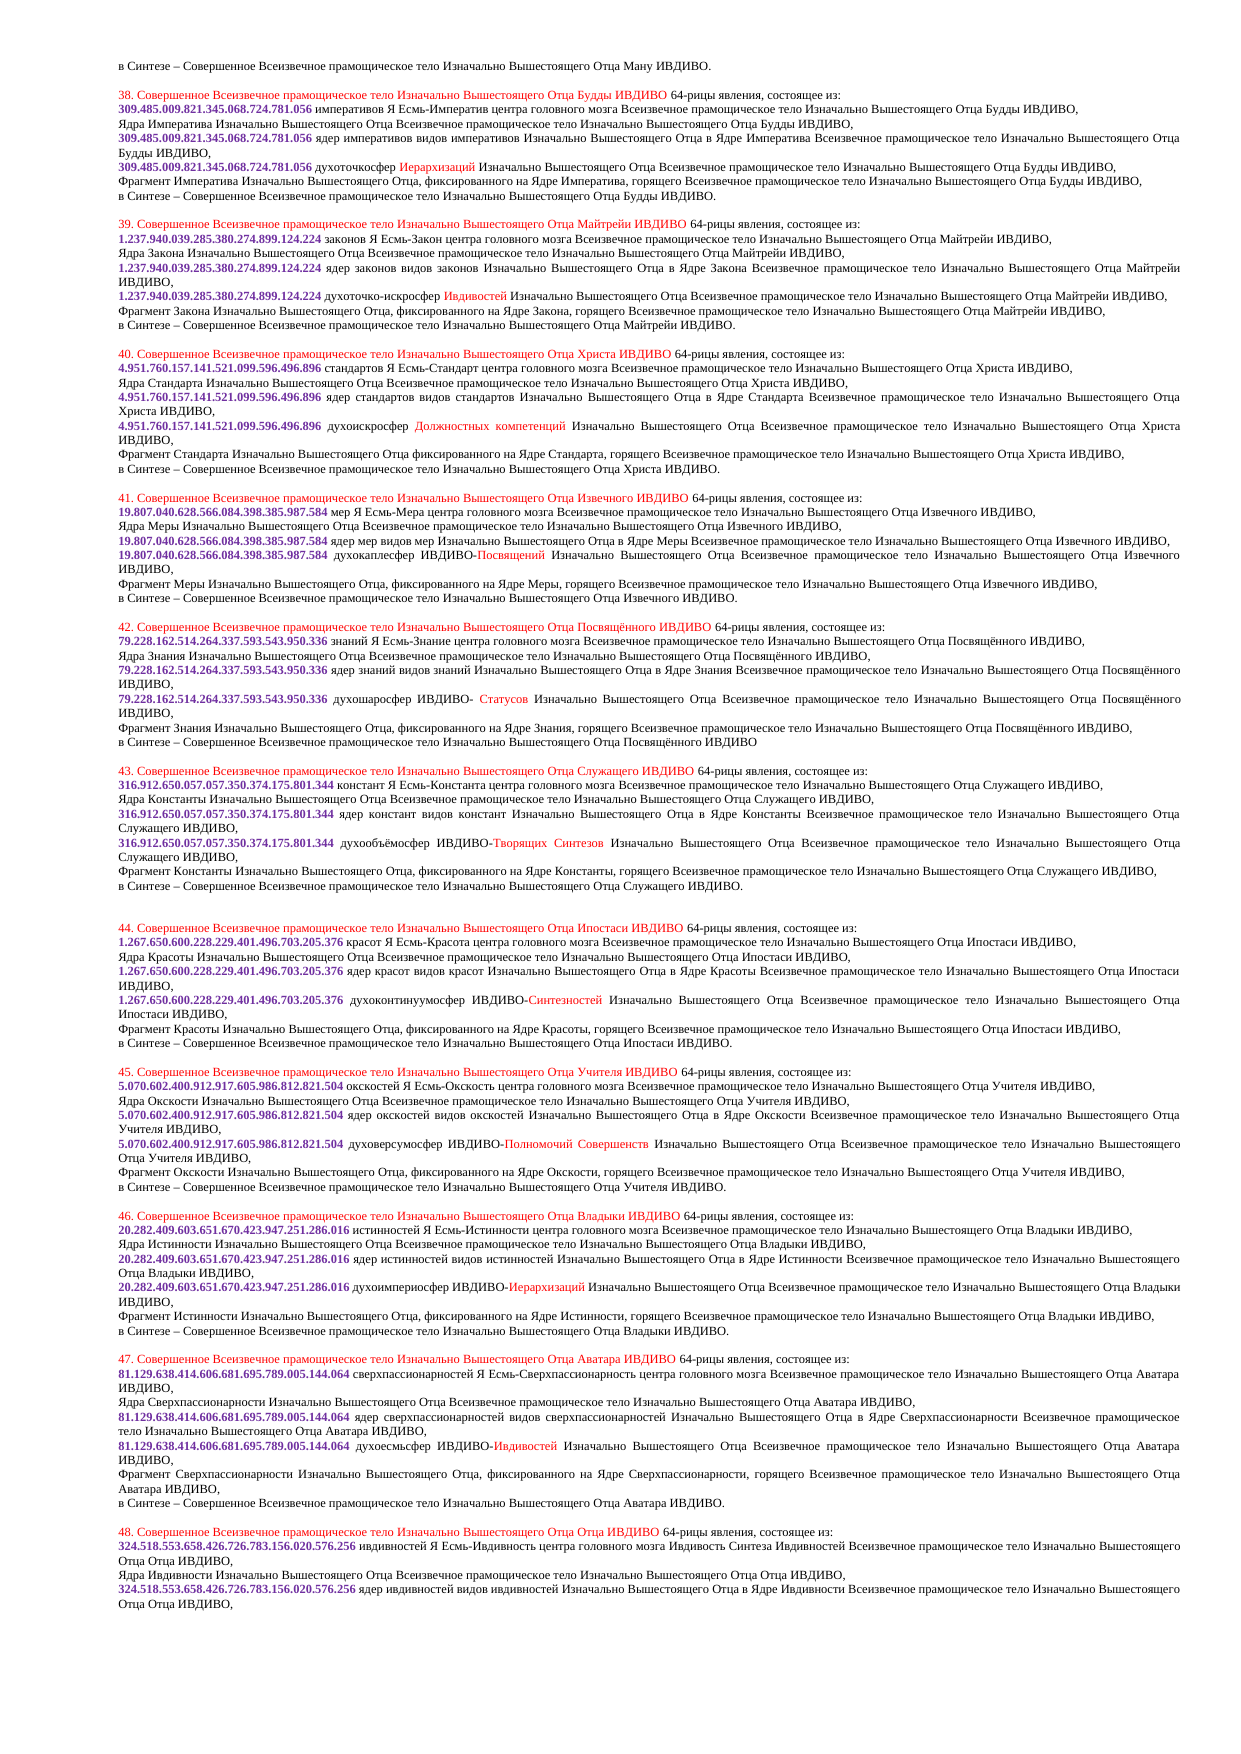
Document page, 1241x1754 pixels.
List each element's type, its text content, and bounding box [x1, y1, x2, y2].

text Ядра Императива Изначально Вышестоящего Отца Всеизвечное прамощическое тело Изначально Вышестоящего Отца Будды ИВДИВО, [118, 117, 1181, 131]
text 43. Совершенное Всеизвечное прамощическое тело Изначально Вышестоящего Отца Служащего ИВДИВО 64-рицы явления, состоящее из: [118, 763, 1181, 778]
text в Синтезе – Совершенное Всеизвечное прамощическое тело Изначально Вышестоящего Отца Майтрейи ИВДИВО. [118, 318, 1181, 332]
text 41. Совершенное Всеизвечное прамощическое тело Изначально Вышестоящего Отца Извечного ИВДИВО 64-рицы явления, состоящее из: [118, 490, 1181, 505]
text 46. Совершенное Всеизвечное прамощическое тело Изначально Вышестоящего Отца Владыки ИВДИВО 64-рицы явления, состоящее из: [118, 1208, 1181, 1223]
text в Синтезе – Совершенное Всеизвечное прамощическое тело Изначально Вышестоящего Отца Владыки ИВДИВО. [118, 1323, 1181, 1338]
text 5.070.602.400.912.917.605.986.812.821.504 ядер окскостей видов окскостей Изначально Вышестоящего Отца в Ядре Окскости Всеизвечное прамощическое тело Изначально Вышестоящего Отца Учителя ИВДИВО, [118, 1108, 1181, 1136]
text 1.237.940.039.285.380.274.899.124.224 духоточко-искросфер Ивдивостей Изначально Вышестоящего Отца Всеизвечное прамощическое тело Изначально Вышестоящего Отца Майтрейи ИВДИВО, [118, 289, 1181, 303]
text Ядра Красоты Изначально Вышестоящего Отца Всеизвечное прамощическое тело Изначально Вышестоящего Отца Ипостаси ИВДИВО, [118, 949, 1181, 964]
text 4.951.760.157.141.521.099.596.496.896 духоискросфер Должностных компетенций Изначально Вышестоящего Отца Всеизвечное прамощическое тело Изначально Вышестоящего Отца Христа ИВДИВО, [118, 418, 1181, 447]
text 309.485.009.821.345.068.724.781.056 ядер императивов видов императивов Изначально Вышестоящего Отца в Ядре Императива Всеизвечное прамощическое тело Изначально Вышестоящего Отца Будды ИВДИВО, [118, 131, 1181, 160]
text Фрагмент Меры Изначально Вышестоящего Отца, фиксированного на Ядре Меры, горящего Всеизвечное прамощическое тело Изначально Вышестоящего Отца Извечного ИВДИВО, [118, 577, 1181, 591]
text в Синтезе – Совершенное Всеизвечное прамощическое тело Изначально Вышестоящего Отца Ипостаси ИВДИВО. [118, 1036, 1181, 1050]
text 20.282.409.603.651.670.423.947.251.286.016 духоимпериосфер ИВДИВО-Иерархизаций Изначально Вышестоящего Отца Всеизвечное прамощическое тело Изначально Вышестоящего Отца Владыки ИВДИВО, [118, 1280, 1181, 1309]
text Фрагмент Закона Изначально Вышестоящего Отца, фиксированного на Ядре Закона, горящего Всеизвечное прамощическое тело Изначально Вышестоящего Отца Майтрейи ИВДИВО, [118, 303, 1181, 318]
text Фрагмент Стандарта Изначально Вышестоящего Отца фиксированного на Ядре Стандарта, горящего Всеизвечное прамощическое тело Изначально Вышестоящего Отца Христа ИВДИВО, [118, 447, 1181, 462]
text 1.267.650.600.228.229.401.496.703.205.376 духоконтинуумосфер ИВДИВО-Синтезностей Изначально Вышестоящего Отца Всеизвечное прамощическое тело Изначально Вышестоящего Отца Ипостаси ИВДИВО, [118, 993, 1181, 1021]
text 19.807.040.628.566.084.398.385.987.584 мер Я Есмь-Мера центра головного мозга Всеизвечное прамощическое тело Изначально Вышестоящего Отца Извечного ИВДИВО, [118, 505, 1181, 519]
text 79.228.162.514.264.337.593.543.950.336 знаний Я Есмь-Знание центра головного мозга Всеизвечное прамощическое тело Изначально Вышестоящего Отца Посвящённого ИВДИВО, [118, 634, 1181, 648]
text в Синтезе – Совершенное Всеизвечное прамощическое тело Изначально Вышестоящего Отца Служащего ИВДИВО. [118, 878, 1181, 893]
text Ядра Ивдивности Изначально Вышестоящего Отца Всеизвечное прамощическое тело Изначально Вышестоящего Отца Отца ИВДИВО, [118, 1568, 1181, 1582]
text Ядра Знания Изначально Вышестоящего Отца Всеизвечное прамощическое тело Изначально Вышестоящего Отца Посвящённого ИВДИВО, [118, 648, 1181, 663]
text в Синтезе – Совершенное Всеизвечное прамощическое тело Изначально Вышестоящего Отца Учителя ИВДИВО. [118, 1179, 1181, 1194]
text 44. Совершенное Всеизвечное прамощическое тело Изначально Вышестоящего Отца Ипостаси ИВДИВО 64-рицы явления, состоящее из: [118, 921, 1181, 935]
text 45. Совершенное Всеизвечное прамощическое тело Изначально Вышестоящего Отца Учителя ИВДИВО 64-рицы явления, состоящее из: [118, 1064, 1181, 1079]
text 1.237.940.039.285.380.274.899.124.224 ядер законов видов законов Изначально Вышестоящего Отца в Ядре Закона Всеизвечное прамощическое тело Изначально Вышестоящего Отца Майтрейи ИВДИВО, [118, 260, 1181, 289]
text 47. Совершенное Всеизвечное прамощическое тело Изначально Вышестоящего Отца Аватара ИВДИВО 64-рицы явления, состоящее из: [118, 1352, 1181, 1366]
text 324.518.553.658.426.726.783.156.020.576.256 ивдивностей Я Есмь-Ивдивность центра головного мозга Ивдивость Синтеза Ивдивностей Всеизвечное прамощическое тело Изначально Вышестоящего Отца Отца ИВДИВО, [118, 1539, 1181, 1568]
text 5.070.602.400.912.917.605.986.812.821.504 окскостей Я Есмь-Окскость центра головного мозга Всеизвечное прамощическое тело Изначально Вышестоящего Отца Учителя ИВДИВО, [118, 1079, 1181, 1093]
text Ядра Окскости Изначально Вышестоящего Отца Всеизвечное прамощическое тело Изначально Вышестоящего Отца Учителя ИВДИВО, [118, 1093, 1181, 1108]
text Ядра Истинности Изначально Вышестоящего Отца Всеизвечное прамощическое тело Изначально Вышестоящего Отца Владыки ИВДИВО, [118, 1237, 1181, 1251]
text Ядра Сверхпассионарности Изначально Вышестоящего Отца Всеизвечное прамощическое тело Изначально Вышестоящего Отца Аватара ИВДИВО, [118, 1395, 1181, 1409]
text 79.228.162.514.264.337.593.543.950.336 духошаросфер ИВДИВО- Статусов Изначально Вышестоящего Отца Всеизвечное прамощическое тело Изначально Вышестоящего Отца Посвящённого ИВДИВО, [118, 692, 1181, 720]
text в Синтезе – Совершенное Всеизвечное прамощическое тело Изначально Вышестоящего Отца Ману ИВДИВО. [118, 59, 1181, 73]
text 20.282.409.603.651.670.423.947.251.286.016 истинностей Я Есмь-Истинности центра головного мозга Всеизвечное прамощическое тело Изначально Вышестоящего Отца Владыки ИВДИВО, [118, 1223, 1181, 1237]
text 81.129.638.414.606.681.695.789.005.144.064 ядер сверхпассионарностей видов сверхпассионарностей Изначально Вышестоящего Отца в Ядре Сверхпассионарности Всеизвечное прамощическое тело Изначально Вышестоящего Отца Аватара ИВДИВО, [118, 1409, 1181, 1438]
text Фрагмент Истинности Изначально Вышестоящего Отца, фиксированного на Ядре Истинности, горящего Всеизвечное прамощическое тело Изначально Вышестоящего Отца Владыки ИВДИВО, [118, 1309, 1181, 1323]
text 316.912.650.057.057.350.374.175.801.344 констант Я Есмь-Константа центра головного мозга Всеизвечное прамощическое тело Изначально Вышестоящего Отца Служащего ИВДИВО, [118, 778, 1181, 792]
text 324.518.553.658.426.726.783.156.020.576.256 ядер ивдивностей видов ивдивностей Изначально Вышестоящего Отца в Ядре Ивдивности Всеизвечное прамощическое тело Изначально Вышестоящего Отца Отца ИВДИВО, [118, 1582, 1181, 1611]
text Фрагмент Константы Изначально Вышестоящего Отца, фиксированного на Ядре Константы, горящего Всеизвечное прамощическое тело Изначально Вышестоящего Отца Служащего ИВДИВО, [118, 864, 1181, 878]
text 4.951.760.157.141.521.099.596.496.896 ядер стандартов видов стандартов Изначально Вышестоящего Отца в Ядре Стандарта Всеизвечное прамощическое тело Изначально Вышестоящего Отца Христа ИВДИВО, [118, 390, 1181, 418]
text 81.129.638.414.606.681.695.789.005.144.064 духоесмьсфер ИВДИВО-Ивдивостей Изначально Вышестоящего Отца Всеизвечное прамощическое тело Изначально Вышестоящего Отца Аватара ИВДИВО, [118, 1438, 1181, 1467]
text 19.807.040.628.566.084.398.385.987.584 ядер мер видов мер Изначально Вышестоящего Отца в Ядре Меры Всеизвечное прамощическое тело Изначально Вышестоящего Отца Извечного ИВДИВО, [118, 533, 1181, 548]
text Фрагмент Императива Изначально Вышестоящего Отца, фиксированного на Ядре Императива, горящего Всеизвечное прамощическое тело Изначально Вышестоящего Отца Будды ИВДИВО, [118, 174, 1181, 188]
text 4.951.760.157.141.521.099.596.496.896 стандартов Я Есмь-Стандарт центра головного мозга Всеизвечное прамощическое тело Изначально Вышестоящего Отца Христа ИВДИВО, [118, 361, 1181, 375]
text Фрагмент Красоты Изначально Вышестоящего Отца, фиксированного на Ядре Красоты, горящего Всеизвечное прамощическое тело Изначально Вышестоящего Отца Ипостаси ИВДИВО, [118, 1021, 1181, 1036]
text в Синтезе – Совершенное Всеизвечное прамощическое тело Изначально Вышестоящего Отца Извечного ИВДИВО. [118, 591, 1181, 605]
text 42. Совершенное Всеизвечное прамощическое тело Изначально Вышестоящего Отца Посвящённого ИВДИВО 64-рицы явления, состоящее из: [118, 620, 1181, 634]
text 309.485.009.821.345.068.724.781.056 императивов Я Есмь-Императив центра головного мозга Всеизвечное прамощическое тело Изначально Вышестоящего Отца Будды ИВДИВО, [118, 102, 1181, 117]
text 1.237.940.039.285.380.274.899.124.224 законов Я Есмь-Закон центра головного мозга Всеизвечное прамощическое тело Изначально Вышестоящего Отца Майтрейи ИВДИВО, [118, 232, 1181, 246]
text 38. Совершенное Всеизвечное прамощическое тело Изначально Вышестоящего Отца Будды ИВДИВО 64-рицы явления, состоящее из: [118, 88, 1181, 102]
text 316.912.650.057.057.350.374.175.801.344 ядер констант видов констант Изначально Вышестоящего Отца в Ядре Константы Всеизвечное прамощическое тело Изначально Вышестоящего Отца Служащего ИВДИВО, [118, 807, 1181, 835]
text в Синтезе – Совершенное Всеизвечное прамощическое тело Изначально Вышестоящего Отца Христа ИВДИВО. [118, 462, 1181, 476]
text в Синтезе – Совершенное Всеизвечное прамощическое тело Изначально Вышестоящего Отца Аватара ИВДИВО. [118, 1496, 1181, 1510]
text 20.282.409.603.651.670.423.947.251.286.016 ядер истинностей видов истинностей Изначально Вышестоящего Отца в Ядре Истинности Всеизвечное прамощическое тело Изначально Вышестоящего Отца Владыки ИВДИВО, [118, 1251, 1181, 1280]
text 40. Совершенное Всеизвечное прамощическое тело Изначально Вышестоящего Отца Христа ИВДИВО 64-рицы явления, состоящее из: [118, 347, 1181, 361]
text 316.912.650.057.057.350.374.175.801.344 духообъёмосфер ИВДИВО-Творящих Синтезов Изначально Вышестоящего Отца Всеизвечное прамощическое тело Изначально Вышестоящего Отца Служащего ИВДИВО, [118, 835, 1181, 864]
text 39. Совершенное Всеизвечное прамощическое тело Изначально Вышестоящего Отца Майтрейи ИВДИВО 64-рицы явления, состоящее из: [118, 217, 1181, 232]
text в Синтезе – Совершенное Всеизвечное прамощическое тело Изначально Вышестоящего Отца Посвящённого ИВДИВО [118, 735, 1181, 749]
text Ядра Стандарта Изначально Вышестоящего Отца Всеизвечное прамощическое тело Изначально Вышестоящего Отца Христа ИВДИВО, [118, 375, 1181, 390]
text 309.485.009.821.345.068.724.781.056 духоточкосфер Иерархизаций Изначально Вышестоящего Отца Всеизвечное прамощическое тело Изначально Вышестоящего Отца Будды ИВДИВО, [118, 160, 1181, 174]
text Фрагмент Знания Изначально Вышестоящего Отца, фиксированного на Ядре Знания, горящего Всеизвечное прамощическое тело Изначально Вышестоящего Отца Посвящённого ИВДИВО, [118, 720, 1181, 735]
text 5.070.602.400.912.917.605.986.812.821.504 духоверсумосфер ИВДИВО-Полномочий Совершенств Изначально Вышестоящего Отца Всеизвечное прамощическое тело Изначально Вышестоящего Отца Учителя ИВДИВО, [118, 1136, 1181, 1165]
text Ядра Меры Изначально Вышестоящего Отца Всеизвечное прамощическое тело Изначально Вышестоящего Отца Извечного ИВДИВО, [118, 519, 1181, 533]
text 19.807.040.628.566.084.398.385.987.584 духокаплесфер ИВДИВО-Посвящений Изначально Вышестоящего Отца Всеизвечное прамощическое тело Изначально Вышестоящего Отца Извечного ИВДИВО, [118, 548, 1181, 577]
text 48. Совершенное Всеизвечное прамощическое тело Изначально Вышестоящего Отца Отца ИВДИВО 64-рицы явления, состоящее из: [118, 1524, 1181, 1539]
text 1.267.650.600.228.229.401.496.703.205.376 красот Я Есмь-Красота центра головного мозга Всеизвечное прамощическое тело Изначально Вышестоящего Отца Ипостаси ИВДИВО, [118, 935, 1181, 949]
text 81.129.638.414.606.681.695.789.005.144.064 сверхпассионарностей Я Есмь-Сверхпассионарность центра головного мозга Всеизвечное прамощическое тело Изначально Вышестоящего Отца Аватара ИВДИВО, [118, 1366, 1181, 1395]
text в Синтезе – Совершенное Всеизвечное прамощическое тело Изначально Вышестоящего Отца Будды ИВДИВО. [118, 188, 1181, 203]
text 79.228.162.514.264.337.593.543.950.336 ядер знаний видов знаний Изначально Вышестоящего Отца в Ядре Знания Всеизвечное прамощическое тело Изначально Вышестоящего Отца Посвящённого ИВДИВО, [118, 663, 1181, 692]
text Ядра Константы Изначально Вышестоящего Отца Всеизвечное прамощическое тело Изначально Вышестоящего Отца Служащего ИВДИВО, [118, 792, 1181, 807]
text Ядра Закона Изначально Вышестоящего Отца Всеизвечное прамощическое тело Изначально Вышестоящего Отца Майтрейи ИВДИВО, [118, 246, 1181, 260]
text Фрагмент Сверхпассионарности Изначально Вышестоящего Отца, фиксированного на Ядре Сверхпассионарности, горящего Всеизвечное прамощическое тело Изначально Вышестоящего Отца Аватара ИВДИВО, [118, 1467, 1181, 1496]
text 1.267.650.600.228.229.401.496.703.205.376 ядер красот видов красот Изначально Вышестоящего Отца в Ядре Красоты Всеизвечное прамощическое тело Изначально Вышестоящего Отца Ипостаси ИВДИВО, [118, 964, 1181, 993]
text Фрагмент Окскости Изначально Вышестоящего Отца, фиксированного на Ядре Окскости, горящего Всеизвечное прамощическое тело Изначально Вышестоящего Отца Учителя ИВДИВО, [118, 1165, 1181, 1179]
